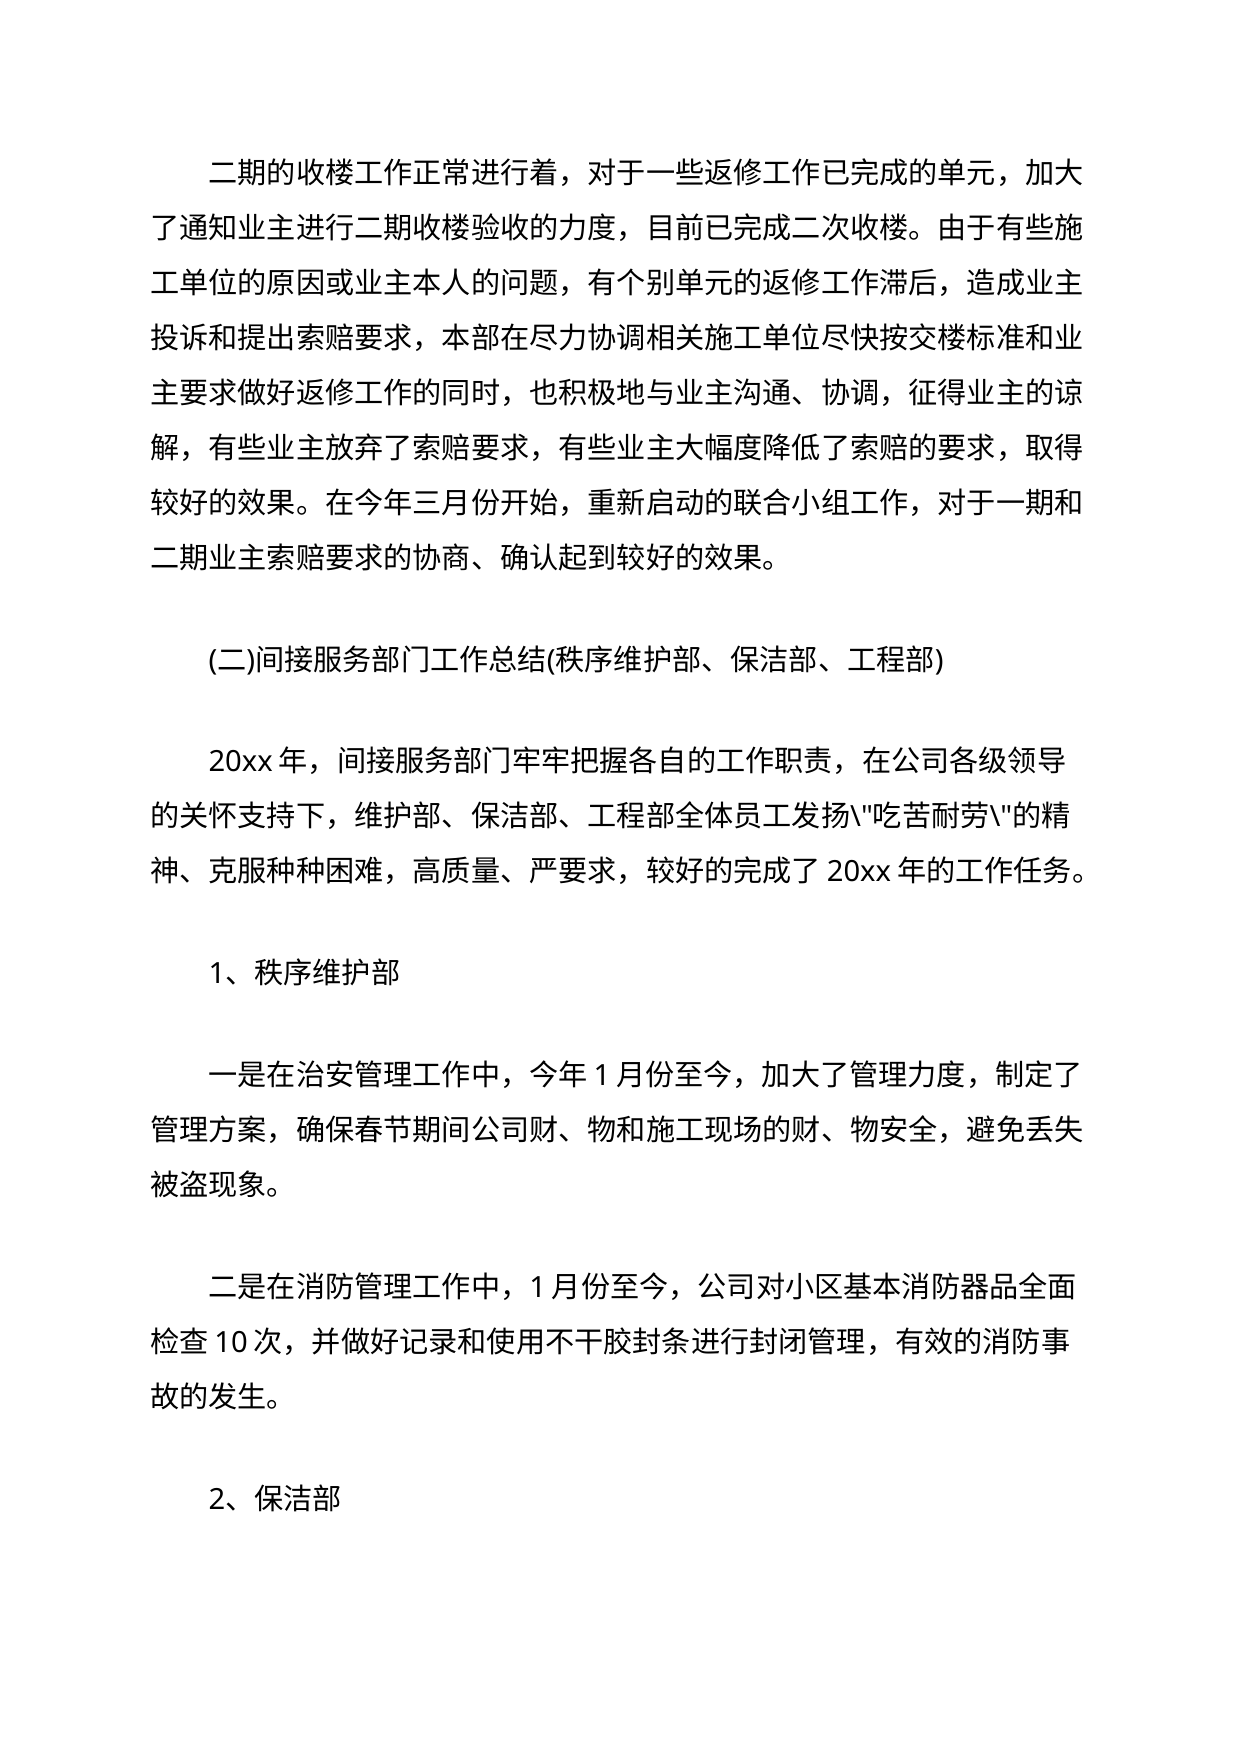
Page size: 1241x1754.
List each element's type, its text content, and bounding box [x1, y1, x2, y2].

text 一是在治安管理工作中，今年1月份至今，加大了管理力度，制定了管理方案，确保春节期间公司财、物和施工现场的财、物安全，避免丢失被盗现象。 [150, 1052, 1090, 1204]
text 1、秩序维护部 [150, 950, 1090, 992]
text 二是在消防管理工作中，1月份至今，公司对小区基本消防器品全面检查10次，并做好记录和使用不干胶封条进行封闭管理，有效的消防事故的发生。 [150, 1264, 1090, 1416]
text 二期的收楼工作正常进行着，对于一些返修工作已完成的单元，加大了通知业主进行二期收楼验收的力度，目前已完成二次收楼。由于有些施工单位的原因或业主本人的问题，有个别单元的返修工作滞后，造成业主投诉和提出索赔要求，本部在尽力协调相关施工单位尽快按交楼标准和业主要求做好返修工作的同时，也积极地与业主沟通、协调，征得业主的谅解，有些业主放弃了索赔要求，有些业主大幅度降低了索赔的要求，取得较好的效果。在今年三月份开始，重新启动的联合小组工作，对于一期和二期业主索赔要求的协商、确认起到较好的效果。 [150, 150, 1090, 577]
text (二)间接服务部门工作总结(秩序维护部、保洁部、工程部) [150, 636, 1090, 678]
text 20xx年，间接服务部门牢牢把握各自的工作职责，在公司各级领导的关怀支持下，维护部、保洁部、工程部全体员工发扬\"吃苦耐劳\"的精神、克服种种困难，高质量、严要求，较好的完成了20xx年的工作任务。 [150, 738, 1090, 890]
text 2、保洁部 [150, 1475, 1090, 1518]
